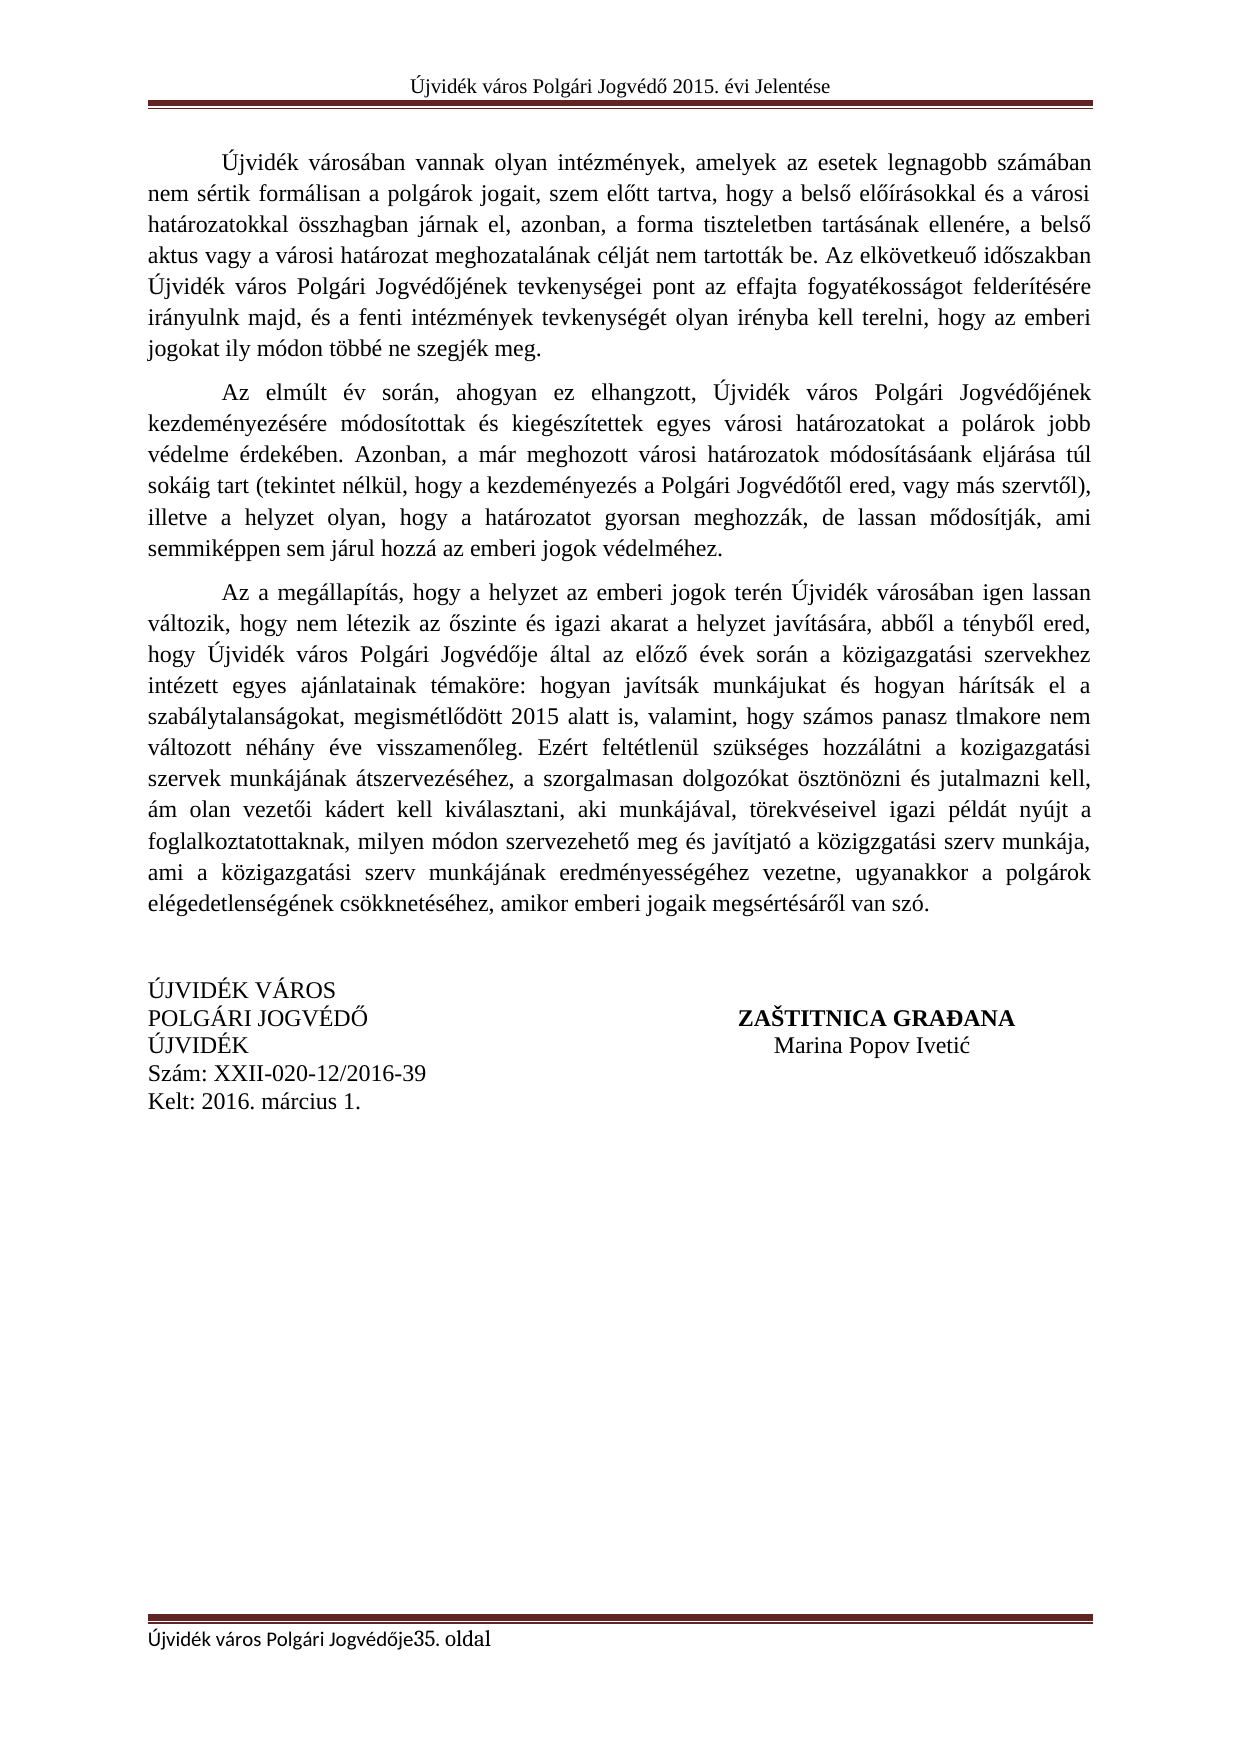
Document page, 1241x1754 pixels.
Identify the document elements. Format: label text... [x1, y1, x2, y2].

text Újvidék városában vannak olyan intézmények, amelyek az esetek legnagobb számában nem sértik formálisan a polgárok jogait, szem előtt tartva, hogy a belső előírásokkal és a városi határozatokkal összhagban járnak el, azonban, a forma tiszteletben tartásának ellenére, a belső aktus vagy a városi határozat meghozatalának célját nem tartották be. Az elkövetkeuő időszakban Újvidék város Polgári Jogvédőjének tevkenységei pont az effajta fogyatékosságot felderítésére irányulnk majd, és a fenti intézmények tevkenységét olyan irényba kell terelni, hogy az emberi jogokat ily módon többé ne szegjék meg. [148, 148, 1093, 362]
text Kelt: 2016. március 1. [148, 1087, 1093, 1114]
text Az elmúlt év során, ahogyan ez elhangzott, Újvidék város Polgári Jogvédőjének kezdeményezésére módosítottak és kiegészítettek egyes városi határozatokat a polárok jobb védelme érdekében. Azonban, a már meghozott városi határozatok módosításáank eljárása túl sokáig tart (tekintet nélkül, hogy a kezdeményezés a Polgári Jogvédőtől ered, vagy más szervtől), illetve a helyzet olyan, hogy a határozatot gyorsan meghozzák, de lassan mődosítják, ami semmiképpen sem járul hozzá az emberi jogok védelméhez. [148, 378, 1093, 561]
text POLGÁRI JOGVÉDŐ ZAŠTITNICA GRAĐANA [148, 1004, 1093, 1031]
text Szám: XXII-020-12/2016-39 [148, 1059, 1093, 1087]
text ÚJVIDÉK Marina Popov Ivetić [148, 1031, 1093, 1059]
text Az a megállapítás, hogy a helyzet az emberi jogok terén Újvidék városában igen lassan változik, hogy nem létezik az őszinte és igazi akarat a helyzet javítására, abből a tényből ered, hogy Újvidék város Polgári Jogvédője által az előző évek során a közigazgatási szervekhez intézett egyes ajánlatainak témaköre: hogyan javítsák munkájukat és hogyan hárítsák el a szabálytalanságokat, megismétlődött 2015 alatt is, valamint, hogy számos panasz tlmakore nem változott néhány éve visszamenőleg. Ezért feltétlenül szükséges hozzálátni a kozigazgatási szervek munkájának átszervezéséhez, a szorgalmasan dolgozókat ösztönözni és jutalmazni kell, ám olan vezetői kádert kell kiválasztani, aki munkájával, törekvéseivel igazi példát nyújt a foglalkoztatottaknak, milyen módon szervezehető meg és javítjató a közigzgatási szerv munkája, ami a közigazgatási szerv munkájának eredményességéhez vezetne, ugyanakkor a polgárok elégedetlenségének csökknetéséhez, amikor emberi jogaik megsértésáről van szó. [148, 577, 1093, 917]
text ÚJVIDÉK VÁROS [148, 976, 1093, 1004]
